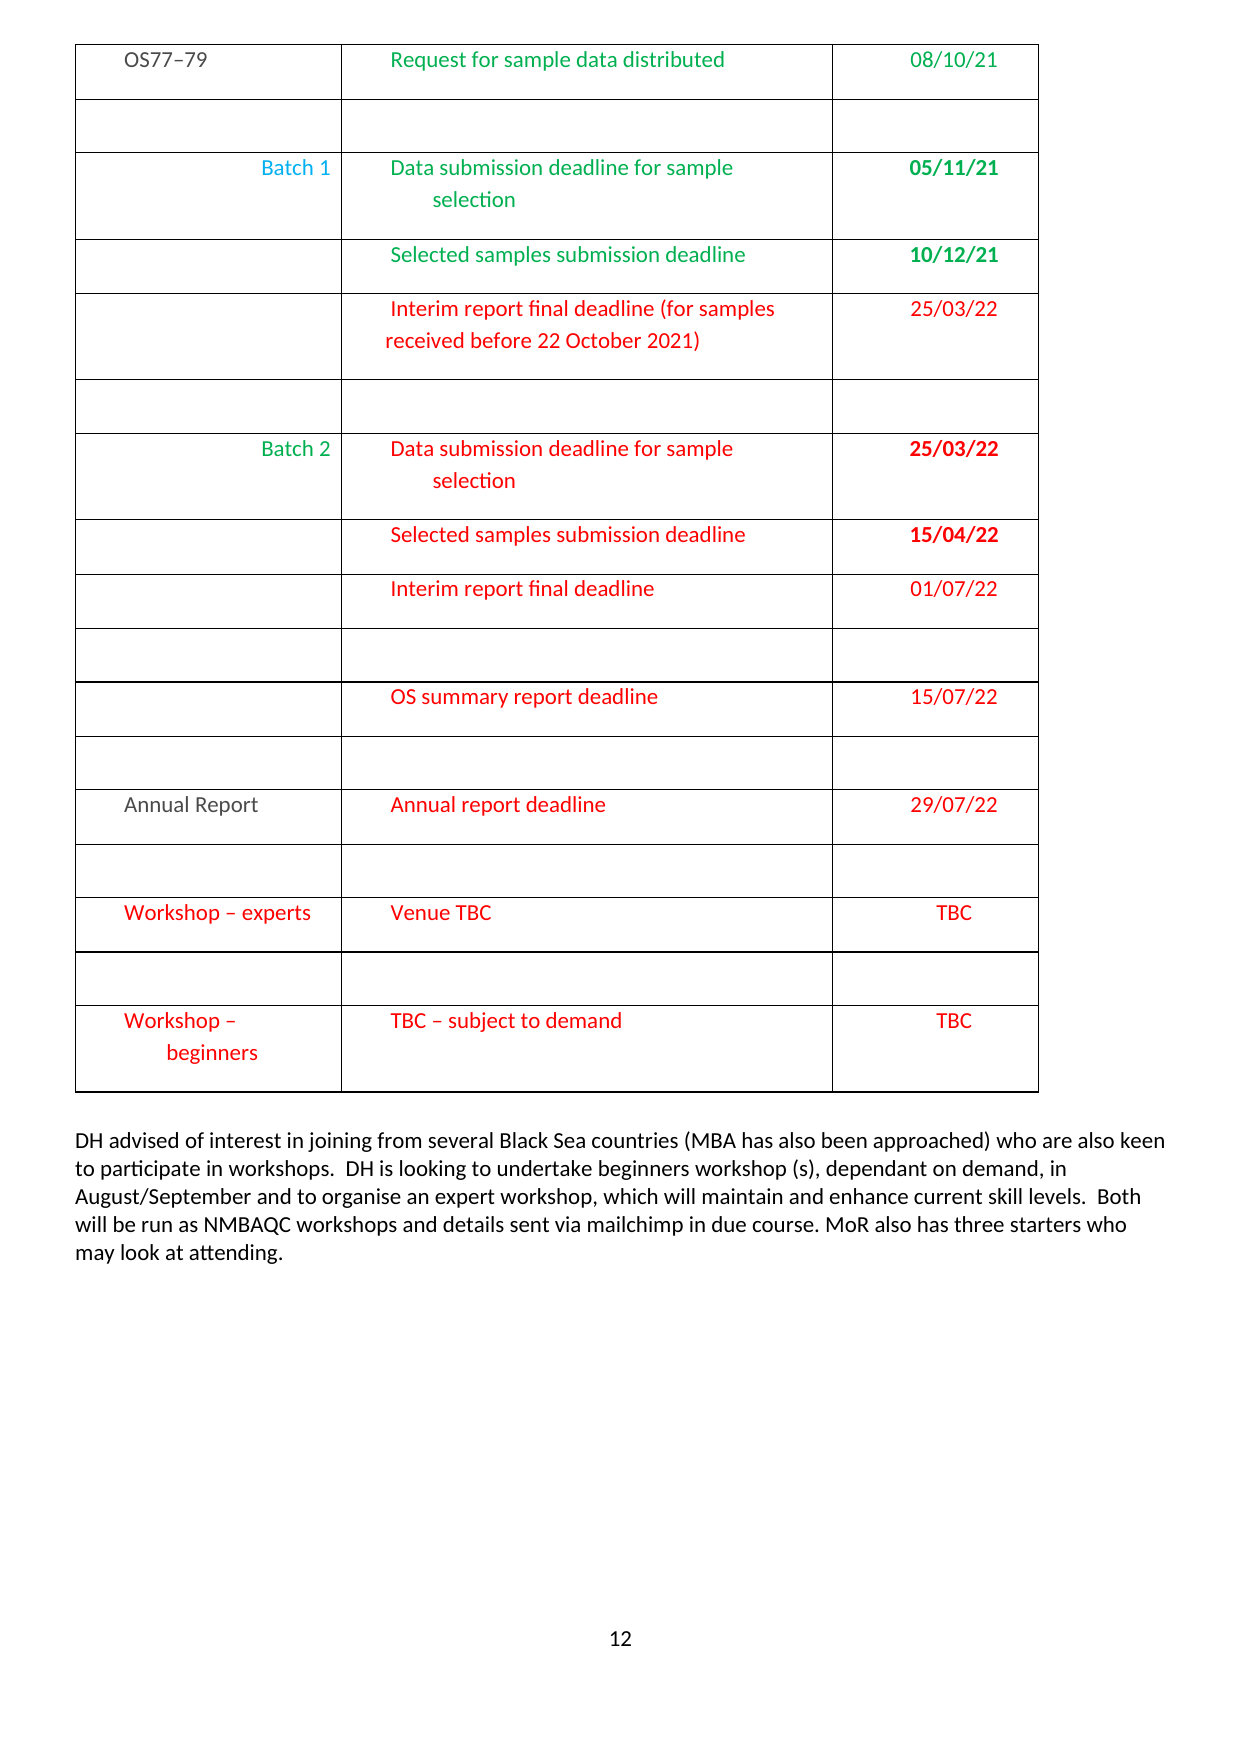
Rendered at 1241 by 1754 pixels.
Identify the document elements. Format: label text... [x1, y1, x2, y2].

table_cell [76, 683, 341, 736]
table_cell [76, 380, 341, 433]
table_cell Interim report final deadline (for samples received before 22 October 2021) [342, 294, 832, 379]
table_cell [833, 100, 1038, 152]
table_cell Request for sample data distributed [342, 45, 832, 98]
table_cell [76, 575, 341, 628]
table_cell 15/07/22 [833, 683, 1038, 736]
table_cell TBC – subject to demand [342, 1006, 832, 1091]
table_cell 10/12/21 [833, 240, 1038, 293]
table_cell [76, 294, 341, 379]
table_cell Workshop – beginners [76, 1006, 341, 1091]
table_cell [342, 629, 832, 681]
table_cell [833, 380, 1038, 433]
table_cell Annual report deadline [342, 790, 832, 843]
table_cell [833, 629, 1038, 681]
table_cell [342, 380, 832, 433]
table_cell [342, 737, 832, 789]
table_cell Annual Report [76, 790, 341, 843]
table_cell 01/07/22 [833, 575, 1038, 628]
table_cell [76, 240, 341, 293]
table_cell 05/11/21 [833, 153, 1038, 239]
table_cell [342, 100, 832, 152]
table_cell 15/04/22 [833, 520, 1038, 573]
table_cell Batch 2 [76, 434, 341, 519]
table_cell OS summary report deadline [342, 683, 832, 736]
table_cell 29/07/22 [833, 790, 1038, 843]
text DH advised of interest in joining from several Black Sea countries (MBA has also been approached) who are also keen to participate in workshops. DH is looking to undertake beginners workshop (s), dependant on demand, in August/September and to organise an expert workshop, which will maintain and enhance current skill levels. Both will be run as NMBAQC workshops and details sent via mailchimp in due course. MoR also has three starters who may look at attending. [75, 1126, 1165, 1266]
table_cell [833, 845, 1038, 897]
table_cell Workshop – experts [76, 898, 341, 951]
table_cell Interim report final deadline [342, 575, 832, 628]
table_cell [76, 737, 341, 789]
table_cell Batch 1 [76, 153, 341, 239]
table_cell [76, 953, 341, 1005]
table_cell [76, 845, 341, 897]
table_cell [76, 520, 341, 573]
table_cell Data submission deadline for sample selection [342, 153, 832, 239]
table_cell [342, 953, 832, 1005]
table_cell 08/10/21 [833, 45, 1038, 98]
table_cell Venue TBC [342, 898, 832, 951]
table_cell [342, 845, 832, 897]
table_cell 25/03/22 [833, 294, 1038, 379]
table_cell TBC [833, 898, 1038, 951]
table_cell TBC [833, 1006, 1038, 1091]
table_cell [76, 100, 341, 152]
table_cell Selected samples submission deadline [342, 240, 832, 293]
table_cell OS77–79 [76, 45, 341, 98]
table_cell Data submission deadline for sample selection [342, 434, 832, 519]
table_cell [833, 953, 1038, 1005]
table_cell Selected samples submission deadline [342, 520, 832, 573]
table_cell [76, 629, 341, 681]
table_cell [833, 737, 1038, 789]
table_cell 25/03/22 [833, 434, 1038, 519]
